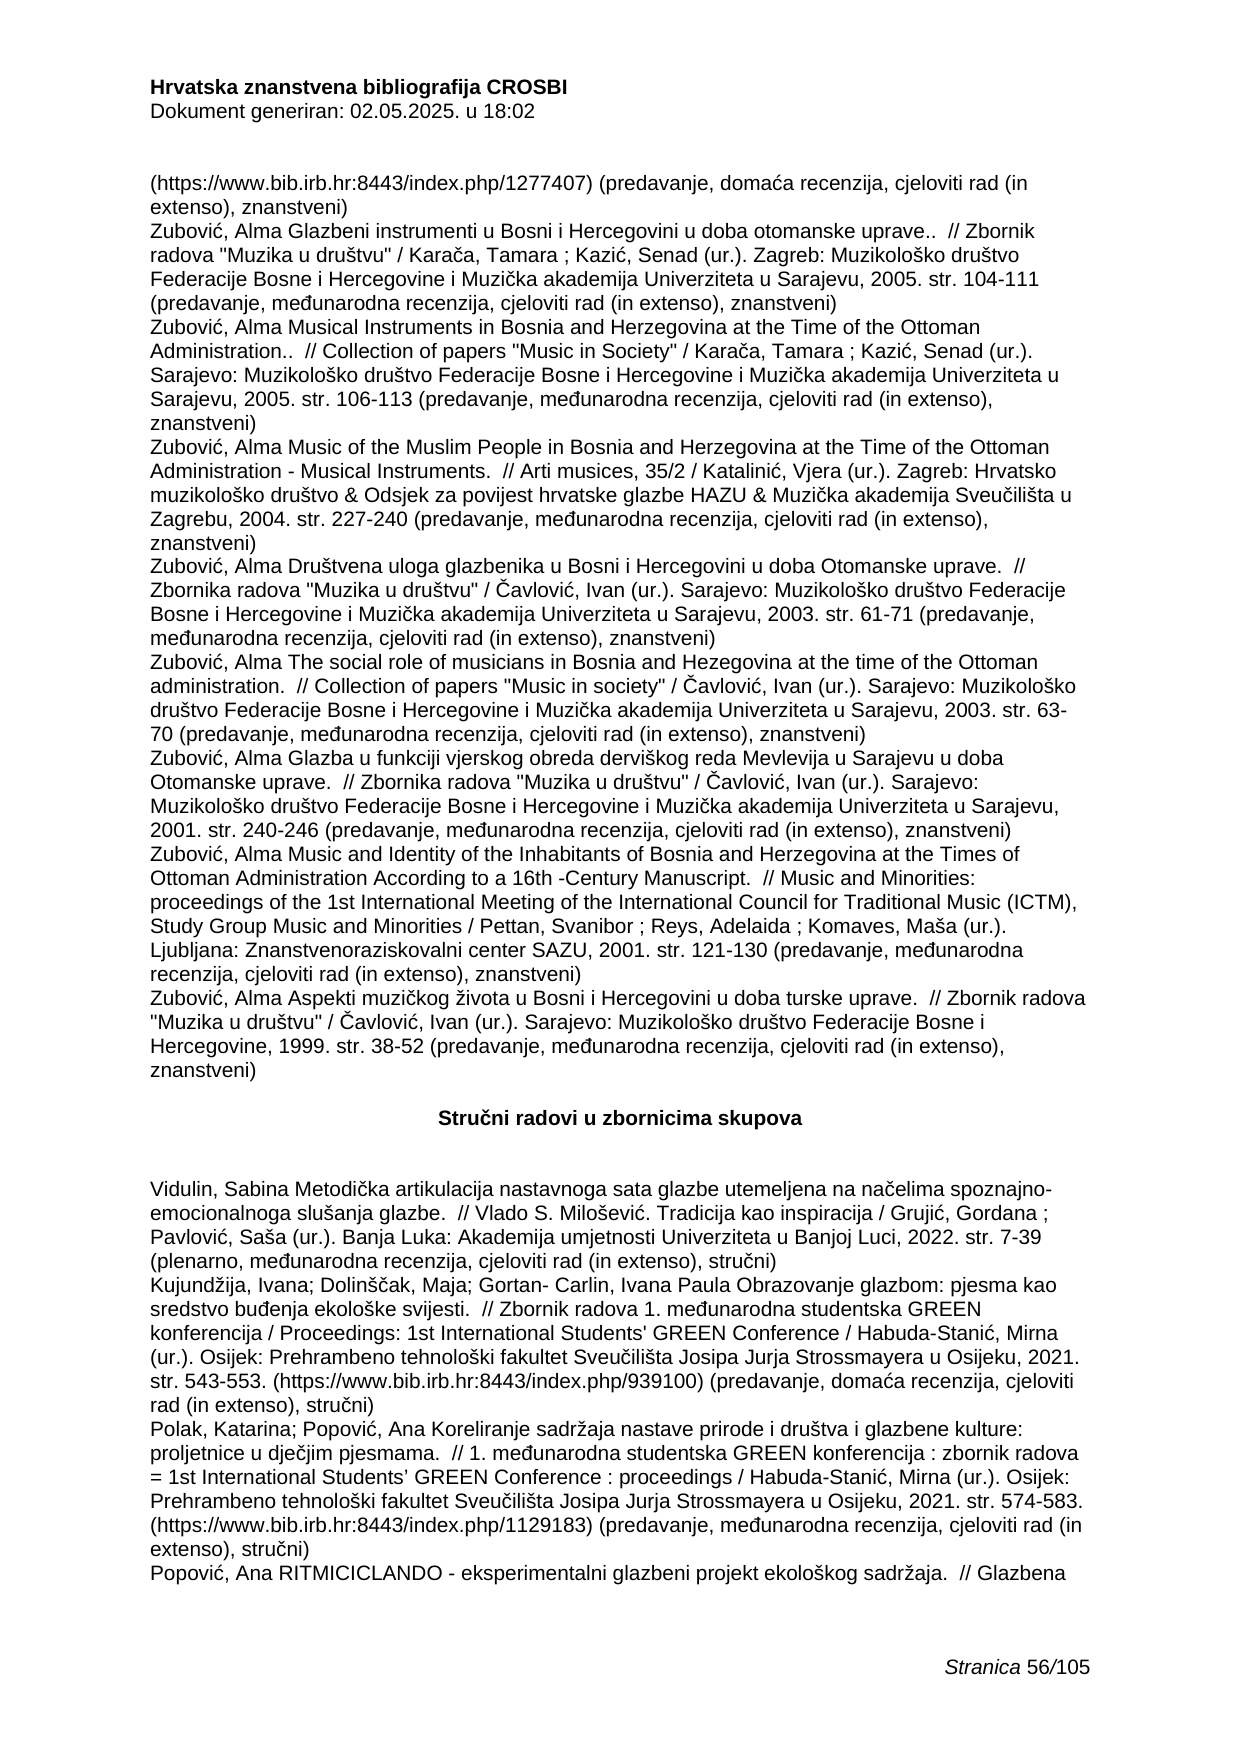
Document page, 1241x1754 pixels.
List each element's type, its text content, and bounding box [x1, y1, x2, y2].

text Popović, Ana [150, 1561, 1090, 1584]
text Zubović, Alma [150, 554, 1090, 650]
text Zubović, Alma [150, 219, 1090, 315]
text Zubović, Alma [150, 842, 1090, 986]
subtitle Stručni radovi u zbornicima skupova [150, 1105, 1090, 1129]
text Zubović, Alma [150, 315, 1090, 434]
text Zubović, Alma [150, 746, 1090, 842]
text Zubović, Alma [150, 650, 1090, 746]
text Vidulin, Sabina [150, 1177, 1090, 1273]
text Balić, Vito [150, 171, 1090, 219]
text Zubović, Alma [150, 434, 1090, 554]
text Kujundžija, Ivana; Dolinščak, Maja; Gortan- Carlin, Ivana Paula [150, 1273, 1090, 1417]
text Polak, Katarina; Popović, Ana [150, 1417, 1090, 1561]
text Zubović, Alma [150, 986, 1090, 1081]
